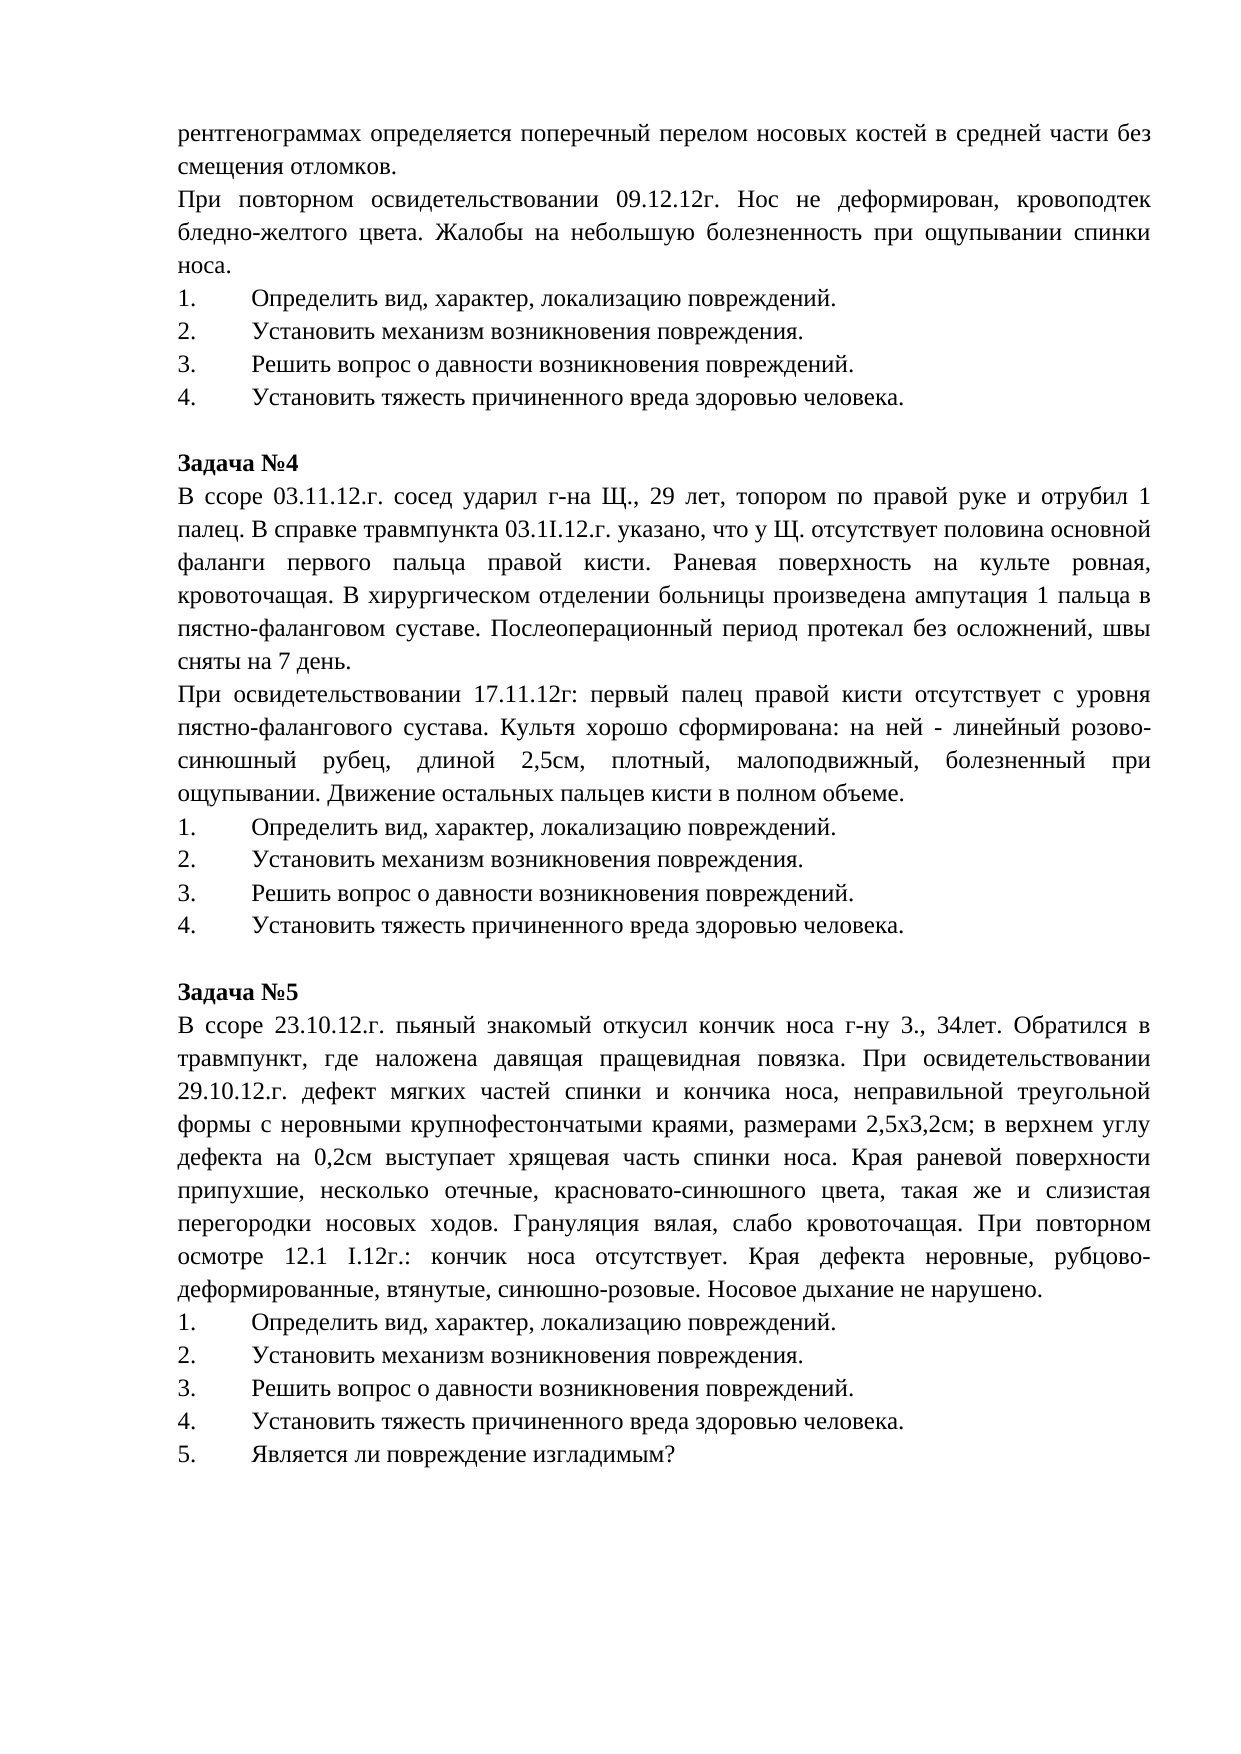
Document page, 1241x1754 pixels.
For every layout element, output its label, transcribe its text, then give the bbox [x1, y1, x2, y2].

text 4. Установить тяжесть причиненного вреда здоровью человека. [177, 382, 1152, 411]
text 2. Установить механизм возникновения повреждения. [177, 1340, 1152, 1369]
text 1. Определить вид, характер, локализацию повреждений. [177, 812, 1152, 840]
text 3. Решить вопрос о давности возникновения повреждений. [177, 1373, 1152, 1402]
text В ссоре 23.10.12.г. пьяный знакомый откусил кончик носа г-ну 3., 34лет. Обратился в травмпункт, где наложена давящая пращевидная повязка. При освидетельствовании 29.10.12.г. дефект мягких частей спинки и кончика носа, неправильной треугольной формы с неровными крупнофестончатыми краями, размерами 2,5x3,2см; в верхнем углу дефекта на 0,2см выступает хрящевая часть спинки носа. Края раневой поверхности припухшие, несколько отечные, красновато-синюшного цвета, такая же и слизистая перегородки носовых ходов. Грануляция вялая, слабо кровоточащая. При повторном осмотре 12.1 I.12г.: кончик носа отсутствует. Края дефекта неровные, рубцово-деформированные, втянутые, синюшно-розовые. Носовое дыхание не нарушено. [177, 1010, 1152, 1303]
text В ссоре 03.11.12.г. сосед ударил г-на Щ., 29 лет, топором по правой руке и отрубил 1 палец. В справке травмпункта 03.1I.12.г. указано, что у Щ. отсутствует половина основной фаланги первого пальца правой кисти. Раневая поверхность на культе ровная, кровоточащая. В хирургическом отделении больницы произведена ампутация 1 пальца в пястно-фаланговом суставе. Послеоперационный период протекал без осложнений, швы сняты на 7 день. [177, 481, 1152, 675]
text При повторном освидетельствовании 09.12.12г. Нос не деформирован, кровоподтек бледно-желтого цвета. Жалобы на небольшую болезненность при ощупывании спинки носа. [177, 184, 1152, 279]
text 1. Определить вид, характер, локализацию повреждений. [177, 1307, 1152, 1336]
text 4. Установить тяжесть причиненного вреда здоровью человека. [177, 1406, 1152, 1435]
text 2. Установить механизм возникновения повреждения. [177, 844, 1152, 873]
text 1. Определить вид, характер, локализацию повреждений. [177, 283, 1152, 312]
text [177, 118, 1152, 180]
text 2. Установить механизм возникновения повреждения. [177, 316, 1152, 345]
text Задача №5 [177, 977, 1152, 1005]
text 3. Решить вопрос о давности возникновения повреждений. [177, 349, 1152, 378]
text 5. Является ли повреждение изгладимым? [177, 1439, 1152, 1468]
text 3. Решить вопрос о давности возникновения повреждений. [177, 878, 1152, 906]
text 4. Установить тяжесть причиненного вреда здоровью человека. [177, 911, 1152, 939]
text При освидетельствовании 17.11.12г: первый палец правой кисти отсутствует с уровня пястно-фалангового сустава. Культя хорошо сформирована: на ней - линейный розово-синюшный рубец, длиной 2,5см, плотный, малоподвижный, болезненный при ощупывании. Движение остальных пальцев кисти в полном объеме. [177, 679, 1152, 807]
text Задача №4 [177, 448, 1152, 477]
